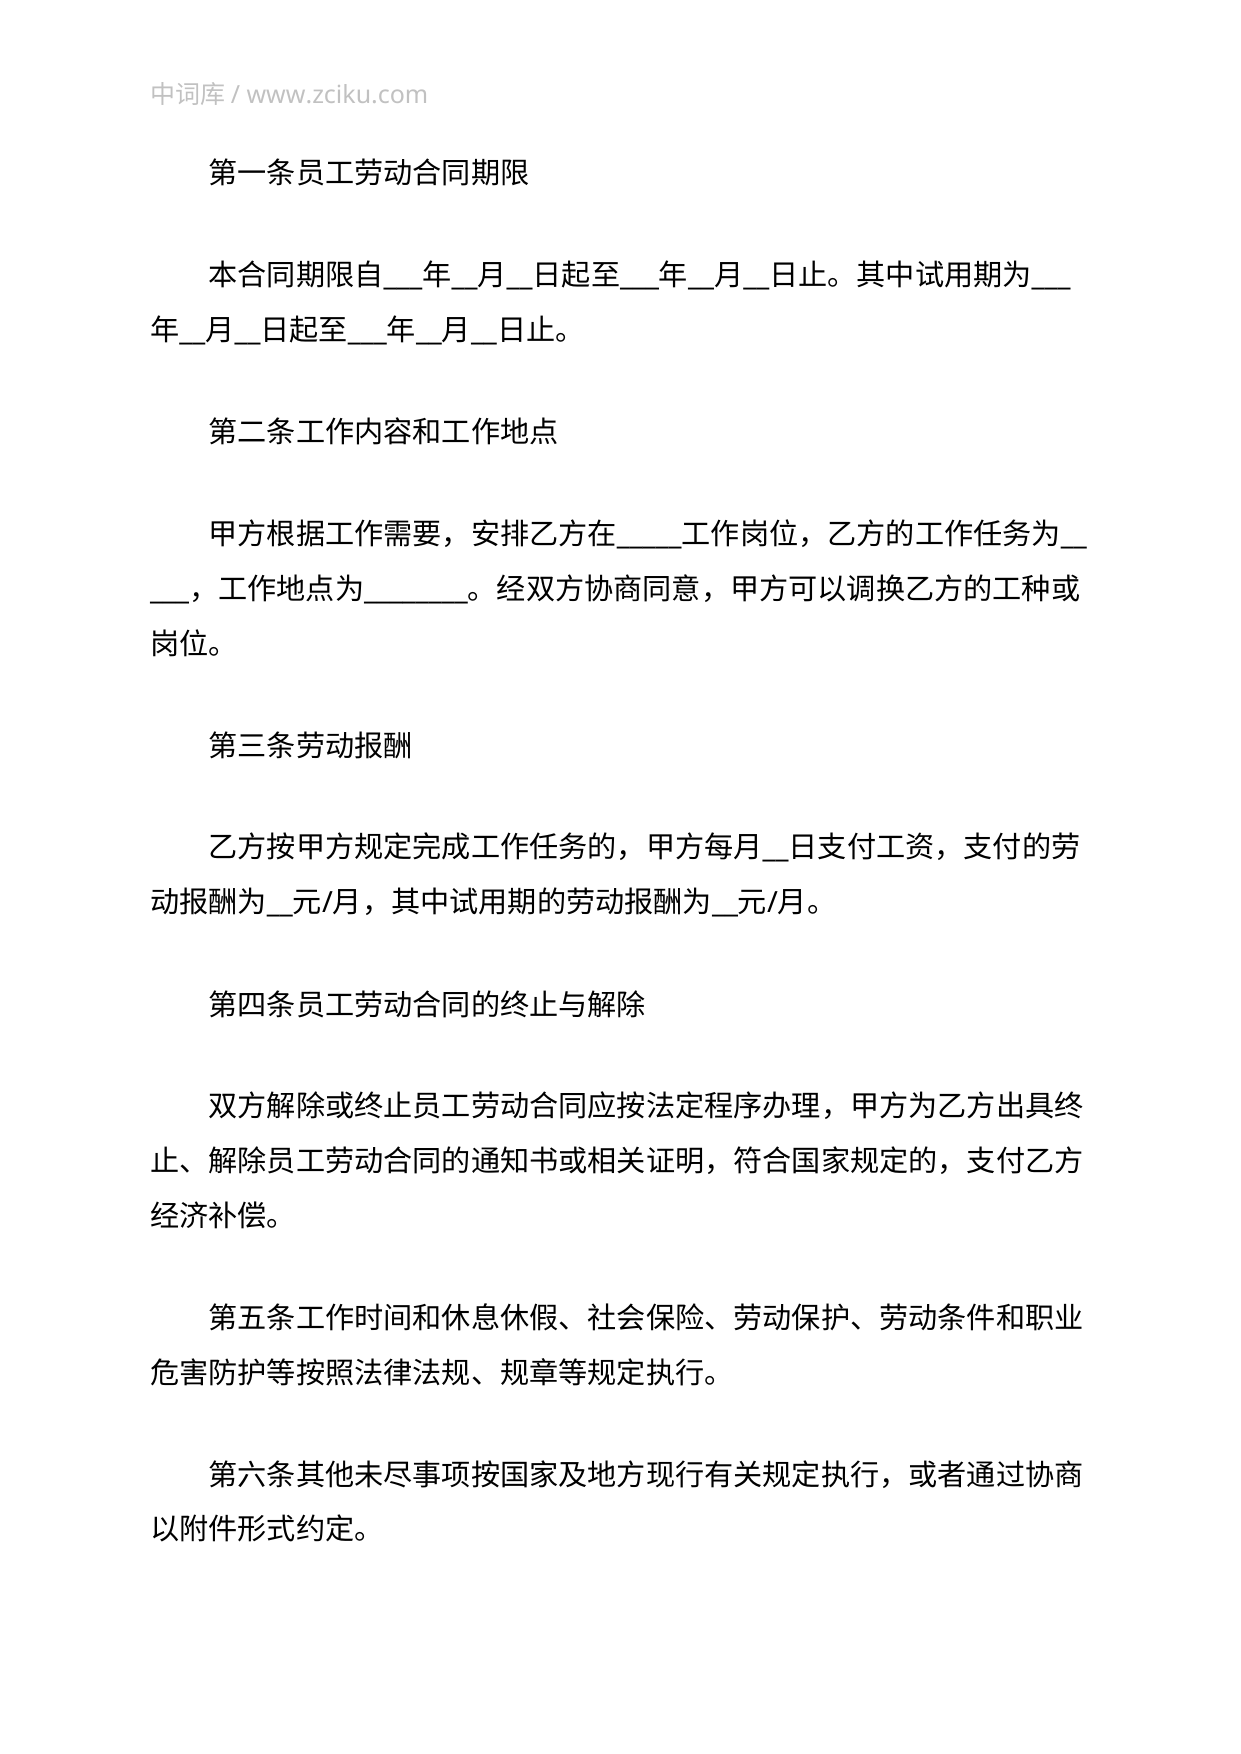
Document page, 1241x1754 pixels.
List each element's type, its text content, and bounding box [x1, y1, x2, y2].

text 第四条员工劳动合同的终止与解除 [150, 981, 1090, 1023]
text 第二条工作内容和工作地点 [150, 409, 1090, 451]
text 本合同期限自___年__月__日起至___年__月__日止。其中试用期为___年__月__日起至___年__月__日止。 [150, 252, 1090, 349]
text 双方解除或终止员工劳动合同应按法定程序办理，甲方为乙方出具终止、解除员工劳动合同的通知书或相关证明，符合国家规定的，支付乙方经济补偿。 [150, 1083, 1090, 1235]
text 甲方根据工作需要，安排乙方在_____工作岗位，乙方的工作任务为_____，工作地点为________。经双方协商同意，甲方可以调换乙方的工种或岗位。 [150, 511, 1090, 663]
text 第一条员工劳动合同期限 [150, 150, 1090, 192]
text 第六条其他未尽事项按国家及地方现行有关规定执行，或者通过协商以附件形式约定。 [150, 1451, 1090, 1548]
text 第五条工作时间和休息休假、社会保险、劳动保护、劳动条件和职业危害防护等按照法律法规、规章等规定执行。 [150, 1294, 1090, 1392]
text 乙方按甲方规定完成工作任务的，甲方每月__日支付工资，支付的劳动报酬为__元/月，其中试用期的劳动报酬为__元/月。 [150, 824, 1090, 921]
text 第三条劳动报酬 [150, 722, 1090, 764]
